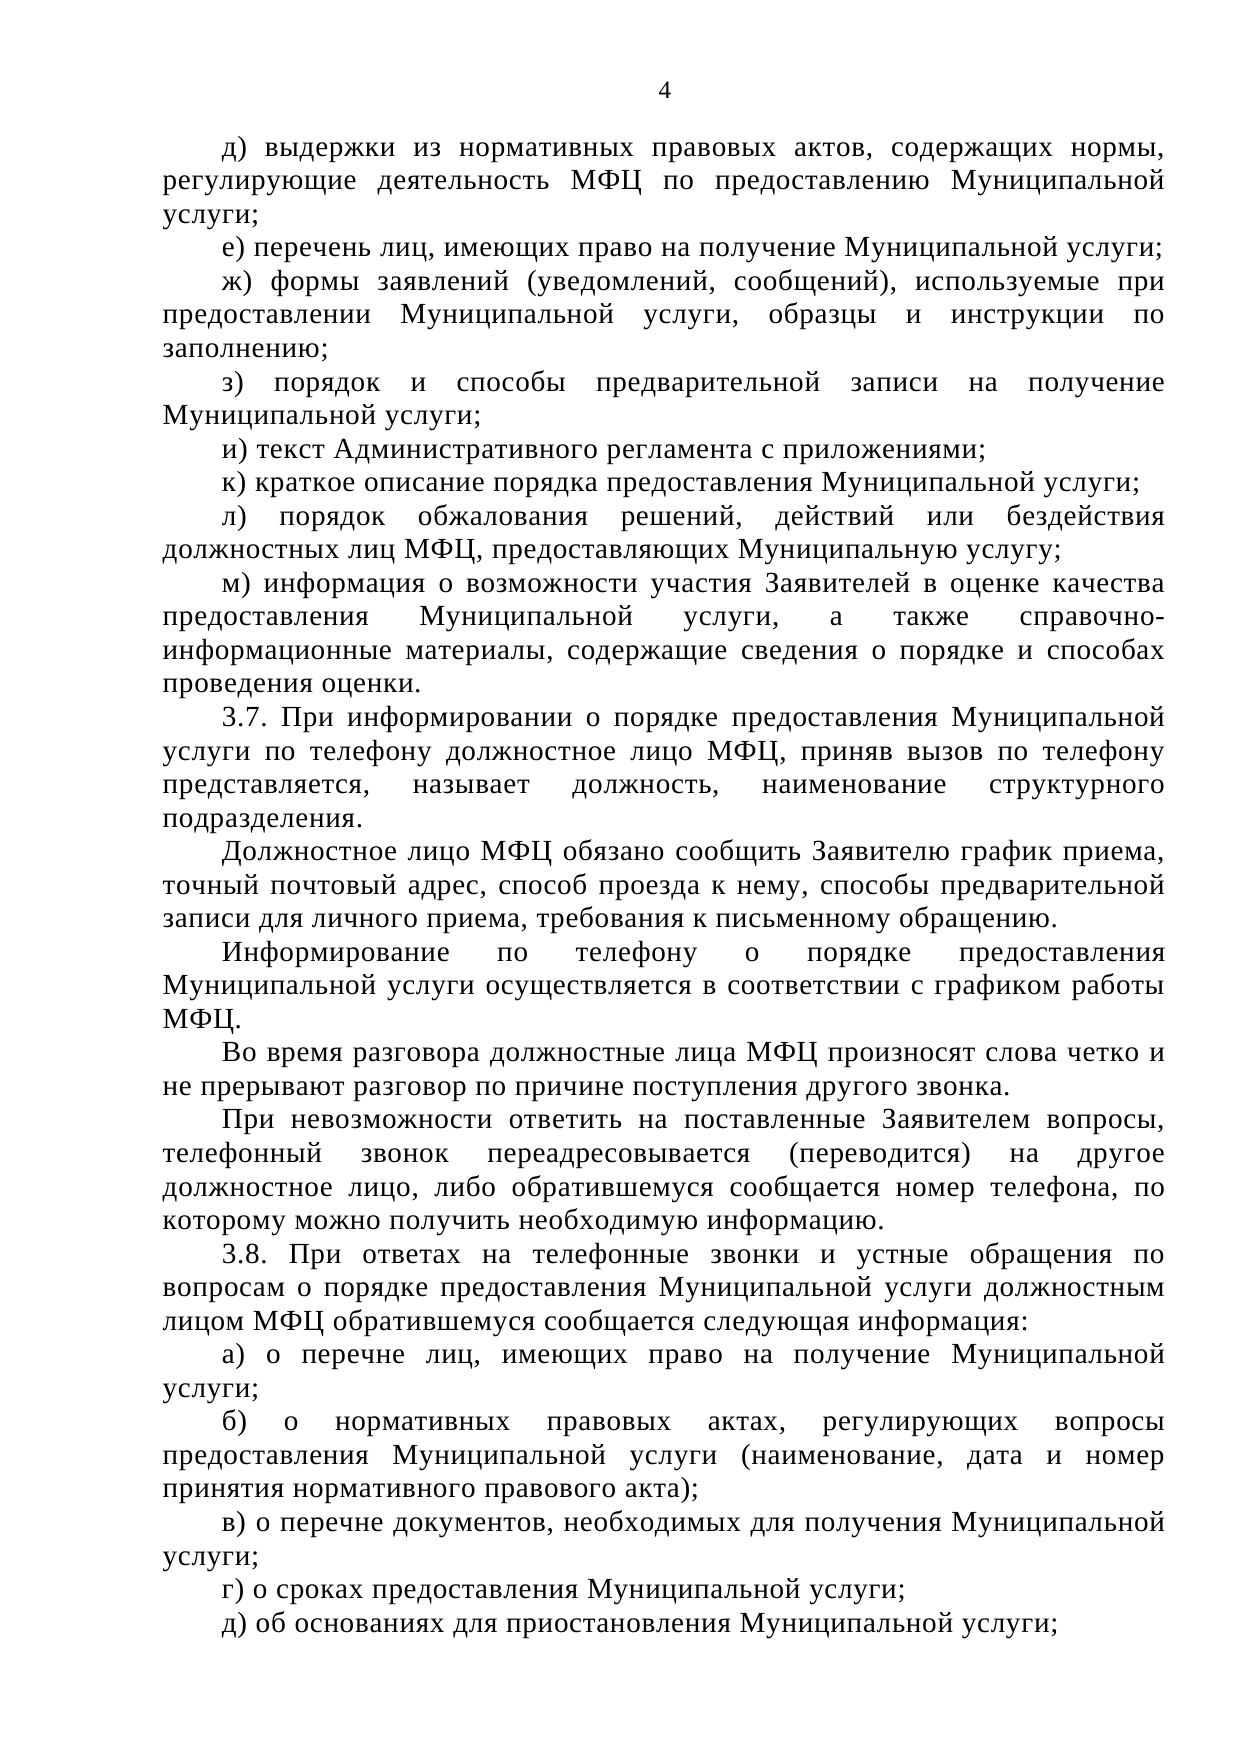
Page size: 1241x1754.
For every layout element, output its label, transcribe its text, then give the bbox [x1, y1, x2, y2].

text д) выдержки из нормативных правовых актов, содержащих нормы, регулирующие деятельность МФЦ по предоставлению Муниципальной услуги; [162, 129, 1167, 229]
text г) о сроках предоставления Муниципальной услуги; [162, 1571, 1167, 1605]
text к) краткое описание порядка предоставления Муниципальной услуги; [162, 464, 1167, 498]
text а) о перечне лиц, имеющих право на получение Муниципальной услуги; [162, 1336, 1167, 1403]
text б) о нормативных правовых актах, регулирующих вопросы предоставления Муниципальной услуги (наименование, дата и номер принятия нормативного правового акта); [162, 1403, 1167, 1504]
text Информирование по телефону о порядке предоставления Муниципальной услуги осуществляется в соответствии с графиком работы МФЦ. [162, 934, 1167, 1034]
text в) о перечне документов, необходимых для получения Муниципальной услуги; [162, 1504, 1167, 1571]
text д) об основаниях для приостановления Муниципальной услуги; [162, 1605, 1167, 1638]
text 3.8. При ответах на телефонные звонки и устные обращения по вопросам о порядке предоставления Муниципальной услуги должностным лицом МФЦ обратившемуся сообщается следующая информация: [162, 1236, 1167, 1336]
text и) текст Административного регламента с приложениями; [162, 431, 1167, 464]
text Должностное лицо МФЦ обязано сообщить Заявителю график приема, точный почтовый адрес, способ проезда к нему, способы предварительной записи для личного приема, требования к письменному обращению. [162, 833, 1167, 934]
text ж) формы заявлений (уведомлений, сообщений), используемые при предоставлении Муниципальной услуги, образцы и инструкции по заполнению; [162, 263, 1167, 364]
text е) перечень лиц, имеющих право на получение Муниципальной услуги; [162, 229, 1167, 263]
text При невозможности ответить на поставленные Заявителем вопросы, телефонный звонок переадресовывается (переводится) на другое должностное лицо, либо обратившемуся сообщается номер телефона, по которому можно получить необходимую информацию. [162, 1102, 1167, 1236]
text з) порядок и способы предварительной записи на получение Муниципальной услуги; [162, 364, 1167, 431]
text л) порядок обжалования решений, действий или бездействия должностных лиц МФЦ, предоставляющих Муниципальную услугу; [162, 498, 1167, 565]
text Во время разговора должностные лица МФЦ произносят слова четко и не прерывают разговор по причине поступления другого звонка. [162, 1034, 1167, 1102]
text 3.7. При информировании о порядке предоставления Муниципальной услуги по телефону должностное лицо МФЦ, приняв вызов по телефону представляется, называет должность, наименование структурного подразделения. [162, 699, 1167, 833]
text м) информация о возможности участия Заявителей в оценке качества предоставления Муниципальной услуги, а также справочно-информационные материалы, содержащие сведения о порядке и способах проведения оценки. [162, 565, 1167, 699]
